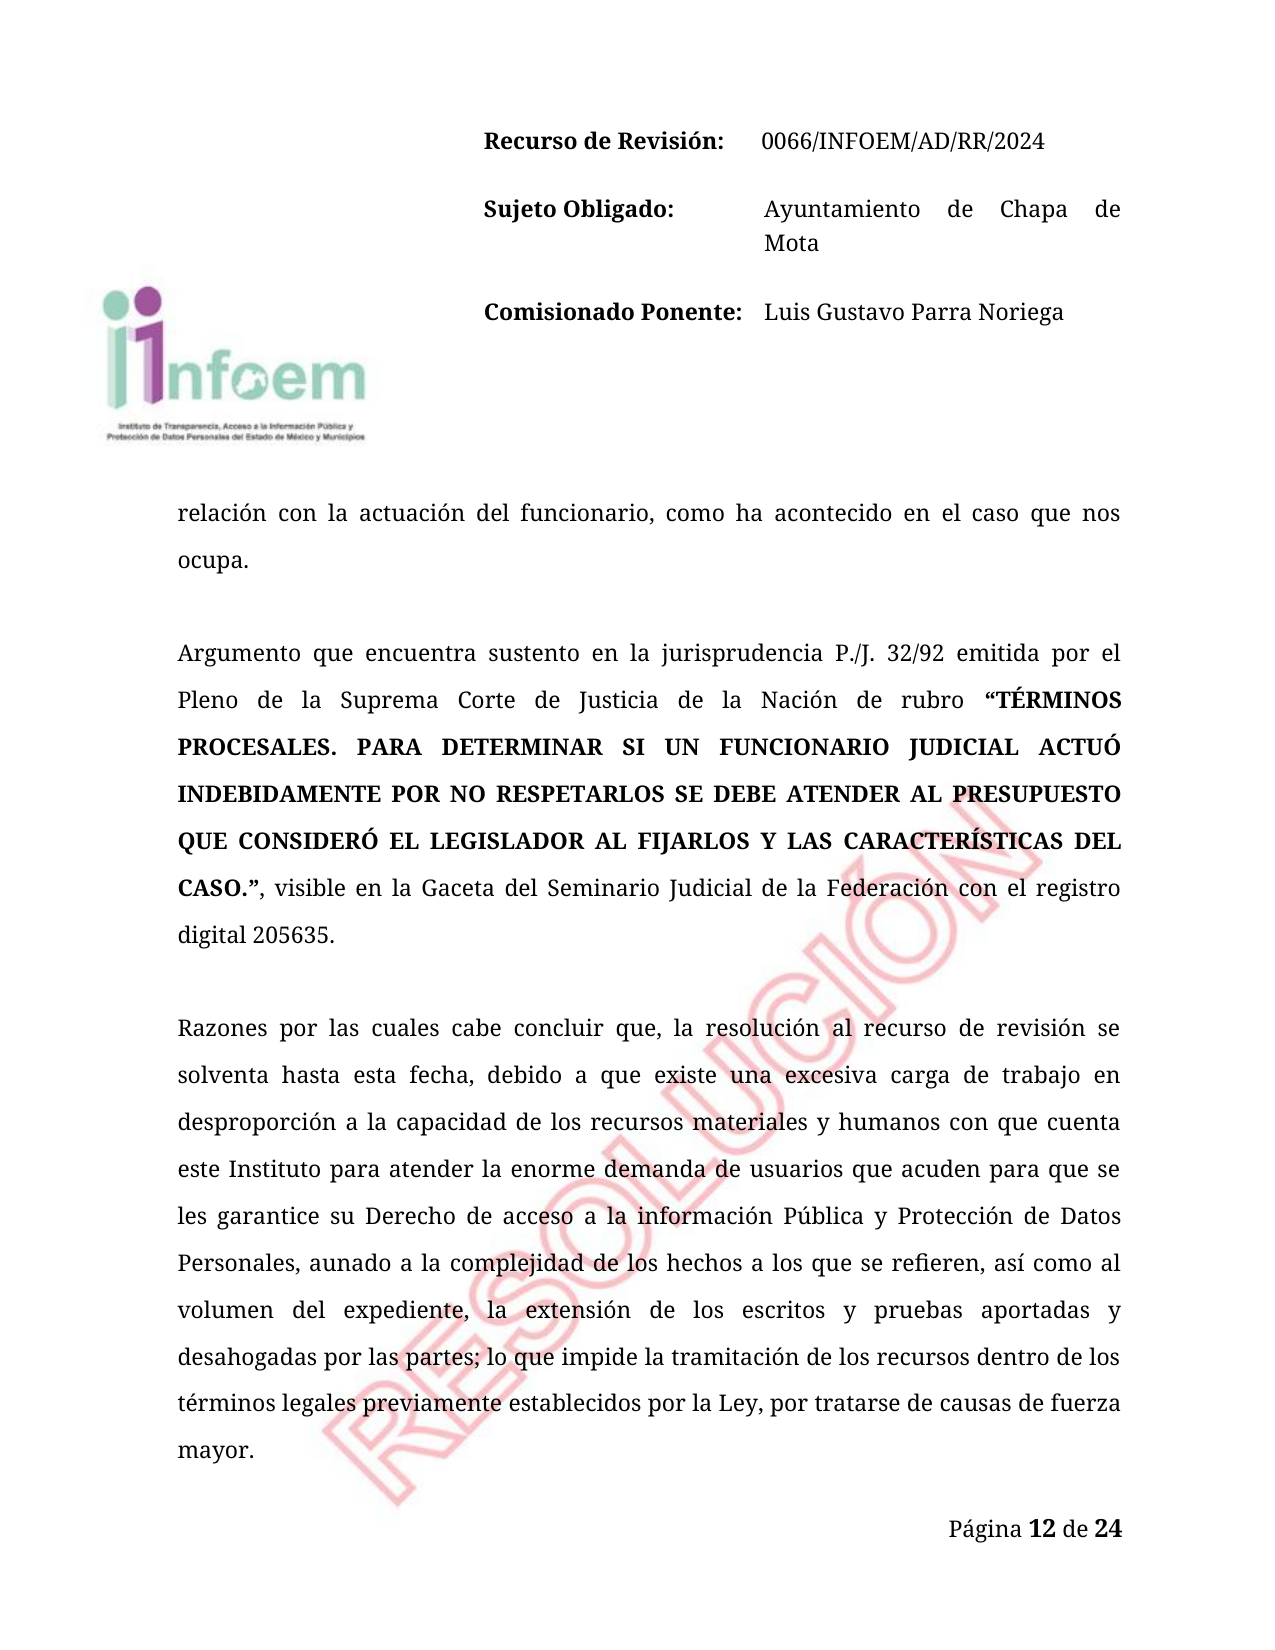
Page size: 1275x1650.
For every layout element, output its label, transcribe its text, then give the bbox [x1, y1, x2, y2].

text Argumento que encuentra sustento en la jurisprudencia P./J. 32/92 emitida por el Pleno de la Suprema Corte de Justicia de la Nación de rubro “TÉRMINOS PROCESALES. PARA DETERMINAR SI UN FUNCIONARIO JUDICIAL ACTUÓ INDEBIDAMENTE POR NO RESPETARLOS SE DEBE ATENDER AL PRESUPUESTO QUE CONSIDERÓ EL LEGISLADOR AL FIJARLOS Y LAS CARACTERÍSTICAS DEL CASO.”, visible en la Gaceta del Seminario Judicial de la Federación con el registro digital 205635. [177, 637, 1122, 950]
picture [0, 221, 1275, 1650]
text De modo que, cuando se trate de un asunto excepcional, por alguna o todas las características mencionadas o bien, cuando el ingreso de asuntos al órgano jurisdiccional o cuasi jurisdiccional respectivo supere notoriamente al que podría considerarse normal, debe concluirse que es una excluyente de responsabilidad en relación con la actuación del funcionario, como ha acontecido en el caso que nos ocupa. [177, 497, 1122, 575]
text Razones por las cuales cabe concluir que, la resolución al recurso de revisión se solventa hasta esta fecha, debido a que existe una excesiva carga de trabajo en desproporción a la capacidad de los recursos materiales y humanos con que cuenta este Instituto para atender la enorme demanda de usuarios que acuden para que se les garantice su Derecho de acceso a la información Pública y Protección de Datos Personales, aunado a la complejidad de los hechos a los que se refieren, así como al volumen del expediente, la extensión de los escritos y pruebas aportadas y desahogadas por las partes; lo que impide la tramitación de los recursos dentro de los términos legales previamente establecidos por la Ley, por tratarse de causas de fuerza mayor. [177, 1012, 1122, 1465]
